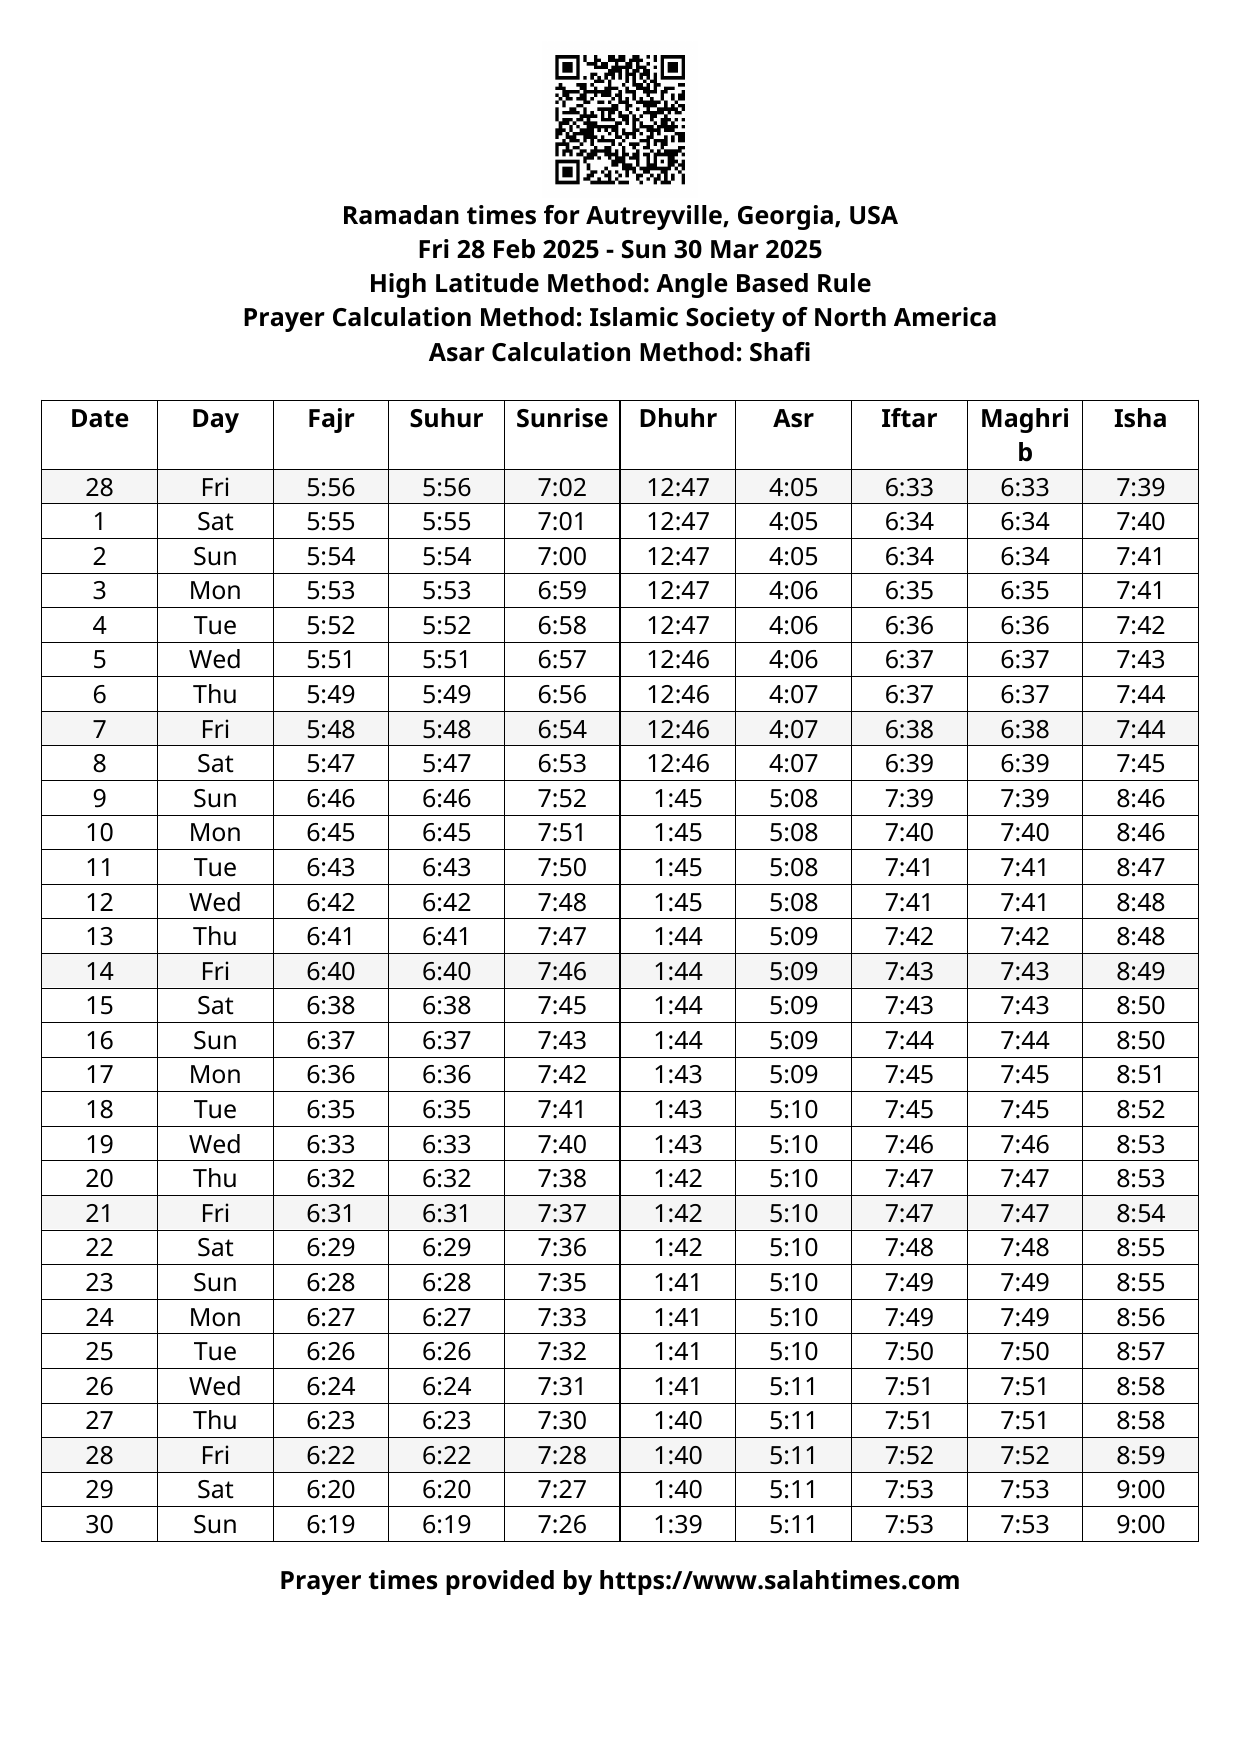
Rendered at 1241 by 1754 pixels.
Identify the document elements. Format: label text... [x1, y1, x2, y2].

table_cell 7:41 [852, 850, 967, 884]
table_cell 4:05 [736, 539, 851, 572]
table_cell Fri [158, 470, 273, 503]
table_cell Sat [158, 746, 273, 780]
table_header Date [42, 401, 157, 469]
table_cell 6:39 [968, 746, 1082, 780]
table_cell 6:35 [852, 574, 967, 607]
table_cell 5:49 [274, 677, 388, 711]
table_cell 7:43 [968, 989, 1082, 1022]
table_cell 7:43 [1083, 643, 1198, 676]
table_cell 1:44 [621, 989, 735, 1022]
table_cell 5:47 [389, 746, 504, 780]
table_cell 7:51 [968, 1404, 1082, 1437]
table_cell 6:28 [274, 1265, 388, 1299]
table_cell 6:45 [389, 816, 504, 849]
table_cell 5:48 [274, 712, 388, 745]
table_cell 5:11 [736, 1369, 851, 1402]
table_cell 6:35 [389, 1092, 504, 1126]
table_cell Wed [158, 1127, 273, 1160]
table_cell 1:41 [621, 1265, 735, 1299]
table_cell 6:38 [852, 712, 967, 745]
table_cell 4 [42, 608, 157, 642]
table_cell 1:44 [621, 919, 735, 953]
table_cell 9:00 [1083, 1507, 1198, 1541]
table_cell 8:53 [1083, 1161, 1198, 1195]
table_cell 6:38 [274, 989, 388, 1022]
text Prayer times provided by https://www.salahtimes.com [42, 1563, 1198, 1597]
table_cell 6:28 [389, 1265, 504, 1299]
text High Latitude Method: Angle Based Rule [42, 266, 1198, 300]
table_cell 18 [42, 1092, 157, 1126]
table_cell 1:41 [621, 1334, 735, 1368]
table_cell 7:43 [852, 954, 967, 987]
table_cell 5:08 [736, 850, 851, 884]
table_cell 6:37 [852, 677, 967, 711]
table_cell 17 [42, 1058, 157, 1091]
table_cell 7:41 [505, 1092, 619, 1126]
table_cell 6:33 [389, 1127, 504, 1160]
table_cell 9:00 [1083, 1473, 1198, 1506]
table_cell 5:56 [274, 470, 388, 503]
table_cell 6:27 [274, 1300, 388, 1333]
table_header Iftar [852, 401, 967, 469]
table_cell 6:37 [968, 643, 1082, 676]
table_cell Sat [158, 989, 273, 1022]
table_cell 22 [42, 1231, 157, 1264]
table_cell 8:55 [1083, 1231, 1198, 1264]
table_cell 8:51 [1083, 1058, 1198, 1091]
table_cell Thu [158, 1161, 273, 1195]
table_cell Tue [158, 1334, 273, 1368]
table_cell 7:47 [852, 1161, 967, 1195]
table_cell 6:38 [968, 712, 1082, 745]
table_cell 8:58 [1083, 1369, 1198, 1402]
table_cell 7:50 [968, 1334, 1082, 1368]
table_cell 7:35 [505, 1265, 619, 1299]
table_cell 5:09 [736, 989, 851, 1022]
table_cell 6:22 [274, 1438, 388, 1472]
table_cell 5:55 [389, 504, 504, 538]
table_cell 7:48 [852, 1231, 967, 1264]
table_header Asr [736, 401, 851, 469]
table_cell 8:56 [1083, 1300, 1198, 1333]
table_cell 8:59 [1083, 1438, 1198, 1472]
table_cell 2 [42, 539, 157, 572]
table_cell 8:50 [1083, 989, 1198, 1022]
table_cell 4:07 [736, 712, 851, 745]
table_cell 7:42 [505, 1058, 619, 1091]
table_cell 6:37 [852, 643, 967, 676]
table_cell 5:53 [274, 574, 388, 607]
table_cell 7:42 [852, 919, 967, 953]
table_cell 5:11 [736, 1438, 851, 1472]
table_cell Thu [158, 1404, 273, 1437]
table_cell 5:10 [736, 1334, 851, 1368]
table_cell Wed [158, 1369, 273, 1402]
table_cell 1:45 [621, 816, 735, 849]
table_cell 7:30 [505, 1404, 619, 1437]
table_cell 6:32 [389, 1161, 504, 1195]
table_cell 6:37 [389, 1023, 504, 1057]
table_cell 7:53 [852, 1507, 967, 1541]
table_cell 14 [42, 954, 157, 987]
table_cell 5:08 [736, 781, 851, 814]
picture [542, 41, 699, 198]
table_cell Thu [158, 919, 273, 953]
table_cell 7:49 [968, 1265, 1082, 1299]
table_cell Wed [158, 643, 273, 676]
table_cell Sun [158, 1507, 273, 1541]
table_cell 7:47 [505, 919, 619, 953]
table_cell 7:41 [968, 885, 1082, 918]
table_cell 8:53 [1083, 1127, 1198, 1160]
table_cell 1:45 [621, 850, 735, 884]
table_cell 20 [42, 1161, 157, 1195]
table_cell 4:05 [736, 470, 851, 503]
table_cell Thu [158, 677, 273, 711]
table_cell 7:50 [505, 850, 619, 884]
table_cell 6:37 [274, 1023, 388, 1057]
table_cell Fri [158, 954, 273, 987]
table_cell 6:24 [274, 1369, 388, 1402]
table_cell 8:55 [1083, 1265, 1198, 1299]
table_cell Fri [158, 1196, 273, 1229]
table_cell 6:35 [274, 1092, 388, 1126]
table_cell 8:50 [1083, 1023, 1198, 1057]
table_cell 7:32 [505, 1334, 619, 1368]
table_cell 7:37 [505, 1196, 619, 1229]
table_cell 5:54 [274, 539, 388, 572]
table_cell 8:46 [1083, 816, 1198, 849]
table_cell 5:52 [389, 608, 504, 642]
table_cell 6:34 [968, 539, 1082, 572]
table_cell 7:01 [505, 504, 619, 538]
table_cell 6:34 [852, 539, 967, 572]
table_cell 7:48 [505, 885, 619, 918]
table_cell 6:33 [852, 470, 967, 503]
table_cell 7:50 [852, 1334, 967, 1368]
table_cell 12:47 [621, 574, 735, 607]
table_cell 8:58 [1083, 1404, 1198, 1437]
table_cell 4:06 [736, 574, 851, 607]
table_header Day [158, 401, 273, 469]
table_cell 1:41 [621, 1300, 735, 1333]
table_cell 1:42 [621, 1161, 735, 1195]
table_cell 1:42 [621, 1196, 735, 1229]
table_cell 6:29 [389, 1231, 504, 1264]
table_cell 6:45 [274, 816, 388, 849]
table_cell 8:46 [1083, 781, 1198, 814]
table_cell 1:43 [621, 1092, 735, 1126]
table_cell 5:08 [736, 816, 851, 849]
table_cell 6:42 [274, 885, 388, 918]
table_cell 6:19 [389, 1507, 504, 1541]
table_cell 6:53 [505, 746, 619, 780]
text Fri 28 Feb 2025 - Sun 30 Mar 2025 [42, 232, 1198, 266]
table_cell 12:47 [621, 470, 735, 503]
table_cell Mon [158, 1300, 273, 1333]
table_cell 6 [42, 677, 157, 711]
table_cell 7:41 [1083, 539, 1198, 572]
table_cell Mon [158, 816, 273, 849]
table_cell 1:44 [621, 954, 735, 987]
table_cell 7:44 [1083, 712, 1198, 745]
table_cell 6:56 [505, 677, 619, 711]
table_cell 6:36 [968, 608, 1082, 642]
table_cell 5:09 [736, 954, 851, 987]
table_cell 1:43 [621, 1127, 735, 1160]
table_cell 5:47 [274, 746, 388, 780]
table_cell 7:26 [505, 1507, 619, 1541]
table_cell 27 [42, 1404, 157, 1437]
table_cell 8:52 [1083, 1092, 1198, 1126]
table_cell 8:54 [1083, 1196, 1198, 1229]
table_cell Sun [158, 781, 273, 814]
table_cell 12:46 [621, 746, 735, 780]
table_cell Tue [158, 850, 273, 884]
table_cell 6:35 [968, 574, 1082, 607]
table_cell 7:00 [505, 539, 619, 572]
table_cell 5:53 [389, 574, 504, 607]
table_cell 5:09 [736, 1023, 851, 1057]
table_cell 4:07 [736, 677, 851, 711]
table_cell 5:10 [736, 1300, 851, 1333]
table_cell 7:38 [505, 1161, 619, 1195]
table_cell 1:41 [621, 1369, 735, 1402]
table_cell 7:27 [505, 1473, 619, 1506]
table_cell Mon [158, 574, 273, 607]
table_cell 7:45 [852, 1092, 967, 1126]
table_cell 7:42 [1083, 608, 1198, 642]
text Asar Calculation Method: Shafi [42, 334, 1198, 368]
table_cell 6:43 [389, 850, 504, 884]
table_cell 5:55 [274, 504, 388, 538]
table_cell 7:44 [968, 1023, 1082, 1057]
table_cell 7:41 [852, 885, 967, 918]
table_cell 5:52 [274, 608, 388, 642]
table_cell 8:48 [1083, 919, 1198, 953]
table_cell 26 [42, 1369, 157, 1402]
table_cell 6:59 [505, 574, 619, 607]
table_cell Sun [158, 539, 273, 572]
table_cell 4:05 [736, 504, 851, 538]
table_cell 12:46 [621, 677, 735, 711]
table_header Sunrise [505, 401, 619, 469]
table_cell 13 [42, 919, 157, 953]
table_cell Fri [158, 1438, 273, 1472]
table_cell 7:31 [505, 1369, 619, 1402]
table_cell 6:29 [274, 1231, 388, 1264]
table_cell Sat [158, 1231, 273, 1264]
table_cell 28 [42, 470, 157, 503]
table_cell 8:57 [1083, 1334, 1198, 1368]
table_cell 7:39 [968, 781, 1082, 814]
table_cell 7:46 [505, 954, 619, 987]
table_cell 7:53 [968, 1507, 1082, 1541]
table_cell 7:49 [852, 1265, 967, 1299]
table_cell 5:10 [736, 1231, 851, 1264]
table_cell 7:51 [852, 1369, 967, 1402]
table_cell 6:36 [852, 608, 967, 642]
table_cell 6:23 [274, 1404, 388, 1437]
table_cell 7:49 [968, 1300, 1082, 1333]
table_cell 1:43 [621, 1058, 735, 1091]
table_cell 12:47 [621, 608, 735, 642]
table_cell 11 [42, 850, 157, 884]
table_cell 6:43 [274, 850, 388, 884]
table_cell 1:44 [621, 1023, 735, 1057]
table_cell 6:34 [852, 504, 967, 538]
table_cell 5:11 [736, 1404, 851, 1437]
table_cell 6:20 [389, 1473, 504, 1506]
table_cell 7:40 [1083, 504, 1198, 538]
table_cell 7:41 [968, 850, 1082, 884]
table_header Maghrib [968, 401, 1082, 469]
table_cell 7:45 [968, 1058, 1082, 1091]
table_cell 7:42 [968, 919, 1082, 953]
table_cell Tue [158, 1092, 273, 1126]
table_cell 10 [42, 816, 157, 849]
table_cell 16 [42, 1023, 157, 1057]
table_cell 7:45 [968, 1092, 1082, 1126]
table_cell 6:19 [274, 1507, 388, 1541]
table_cell Fri [158, 712, 273, 745]
table_cell 1:45 [621, 781, 735, 814]
table_cell 21 [42, 1196, 157, 1229]
table_header Isha [1083, 401, 1198, 469]
table_cell 7:47 [968, 1161, 1082, 1195]
table_cell 5:11 [736, 1473, 851, 1506]
table_cell 6:37 [968, 677, 1082, 711]
table_cell 6:36 [389, 1058, 504, 1091]
table_cell 7:51 [968, 1369, 1082, 1402]
table_cell 6:41 [389, 919, 504, 953]
table_cell 6:57 [505, 643, 619, 676]
table_cell 5:10 [736, 1127, 851, 1160]
table_cell 7:41 [1083, 574, 1198, 607]
table_cell 6:34 [968, 504, 1082, 538]
table_cell 6:27 [389, 1300, 504, 1333]
table_cell 4:07 [736, 746, 851, 780]
text Ramadan times for Autreyville, Georgia, USA [42, 198, 1198, 232]
table_cell 5:54 [389, 539, 504, 572]
table_cell 7:46 [852, 1127, 967, 1160]
table_header Fajr [274, 401, 388, 469]
table_cell 7:52 [852, 1438, 967, 1472]
table_cell 5:56 [389, 470, 504, 503]
table_cell 7:45 [505, 989, 619, 1022]
table_cell 7:43 [505, 1023, 619, 1057]
table_cell 5:09 [736, 1058, 851, 1091]
table_cell 7:33 [505, 1300, 619, 1333]
table_cell 6:36 [274, 1058, 388, 1091]
table_cell 12:47 [621, 539, 735, 572]
table_cell 7:47 [968, 1196, 1082, 1229]
table_cell 5:10 [736, 1092, 851, 1126]
table_cell Sun [158, 1023, 273, 1057]
table_cell 5:09 [736, 919, 851, 953]
table_cell 1:40 [621, 1438, 735, 1472]
table_cell 7:52 [505, 781, 619, 814]
table_cell 6:22 [389, 1438, 504, 1472]
table_cell 7:51 [505, 816, 619, 849]
table_cell 19 [42, 1127, 157, 1160]
table_cell 12:47 [621, 504, 735, 538]
table_cell 12:46 [621, 712, 735, 745]
table_cell 7:45 [852, 1058, 967, 1091]
table_cell 6:33 [274, 1127, 388, 1160]
table_cell 6:41 [274, 919, 388, 953]
table_cell 6:46 [389, 781, 504, 814]
table_cell 7:46 [968, 1127, 1082, 1160]
table_cell 8 [42, 746, 157, 780]
table_cell 7:51 [852, 1404, 967, 1437]
table_cell 5:10 [736, 1196, 851, 1229]
table_cell 6:42 [389, 885, 504, 918]
table_cell 7:44 [852, 1023, 967, 1057]
table_cell 7:40 [505, 1127, 619, 1160]
table_cell 7:36 [505, 1231, 619, 1264]
table_cell 7:45 [1083, 746, 1198, 780]
table_cell Sun [158, 1265, 273, 1299]
table_header Suhur [389, 401, 504, 469]
table_cell 7:48 [968, 1231, 1082, 1264]
table_cell 5:51 [274, 643, 388, 676]
table_cell Sat [158, 504, 273, 538]
table_cell 5:10 [736, 1161, 851, 1195]
table_cell Mon [158, 1058, 273, 1091]
table_cell 7:49 [852, 1300, 967, 1333]
table_cell 5:10 [736, 1265, 851, 1299]
table_cell 5:51 [389, 643, 504, 676]
table_cell 5:49 [389, 677, 504, 711]
table_cell 4:06 [736, 643, 851, 676]
table_cell 7:39 [852, 781, 967, 814]
table_cell 1 [42, 504, 157, 538]
table_cell 7:40 [968, 816, 1082, 849]
table_cell 7:02 [505, 470, 619, 503]
table_cell 23 [42, 1265, 157, 1299]
table_cell 6:23 [389, 1404, 504, 1437]
table_cell 7:53 [968, 1473, 1082, 1506]
table_cell 8:49 [1083, 954, 1198, 987]
table_cell 6:40 [274, 954, 388, 987]
table_cell Tue [158, 608, 273, 642]
table_cell 1:40 [621, 1404, 735, 1437]
table_cell 15 [42, 989, 157, 1022]
table_cell 5:08 [736, 885, 851, 918]
table_cell 6:26 [274, 1334, 388, 1368]
table_cell 6:24 [389, 1369, 504, 1402]
table_cell 7:43 [968, 954, 1082, 987]
table_cell 1:42 [621, 1231, 735, 1264]
table_cell 6:31 [274, 1196, 388, 1229]
table_cell 28 [42, 1438, 157, 1472]
table_cell 6:58 [505, 608, 619, 642]
table_cell 1:40 [621, 1473, 735, 1506]
table_cell 6:38 [389, 989, 504, 1022]
table_cell 5:48 [389, 712, 504, 745]
table_cell Sat [158, 1473, 273, 1506]
table_cell 12 [42, 885, 157, 918]
table_cell 6:54 [505, 712, 619, 745]
table_cell 1:45 [621, 885, 735, 918]
table_cell 6:39 [852, 746, 967, 780]
table_cell 29 [42, 1473, 157, 1506]
table_cell 6:26 [389, 1334, 504, 1368]
table_cell 25 [42, 1334, 157, 1368]
table_cell 6:40 [389, 954, 504, 987]
table_cell 7:28 [505, 1438, 619, 1472]
table_cell 24 [42, 1300, 157, 1333]
table_cell 7:47 [852, 1196, 967, 1229]
table_cell 6:32 [274, 1161, 388, 1195]
table_cell 5:11 [736, 1507, 851, 1541]
table_cell Wed [158, 885, 273, 918]
table_cell 4:06 [736, 608, 851, 642]
table_cell 8:48 [1083, 885, 1198, 918]
table_cell 7:39 [1083, 470, 1198, 503]
table_cell 7:43 [852, 989, 967, 1022]
table_cell 6:46 [274, 781, 388, 814]
text Prayer Calculation Method: Islamic Society of North America [42, 300, 1198, 334]
table_cell 1:39 [621, 1507, 735, 1541]
table_cell 6:33 [968, 470, 1082, 503]
table_cell 7:40 [852, 816, 967, 849]
table_cell 8:47 [1083, 850, 1198, 884]
table_cell 9 [42, 781, 157, 814]
table_cell 6:31 [389, 1196, 504, 1229]
table_cell 6:20 [274, 1473, 388, 1506]
table_header Dhuhr [621, 401, 735, 469]
table_cell 12:46 [621, 643, 735, 676]
table_cell 7:44 [1083, 677, 1198, 711]
table_cell 3 [42, 574, 157, 607]
table_cell 30 [42, 1507, 157, 1541]
table_cell 7:53 [852, 1473, 967, 1506]
table_cell 7:52 [968, 1438, 1082, 1472]
table_cell 5 [42, 643, 157, 676]
table_cell 7 [42, 712, 157, 745]
